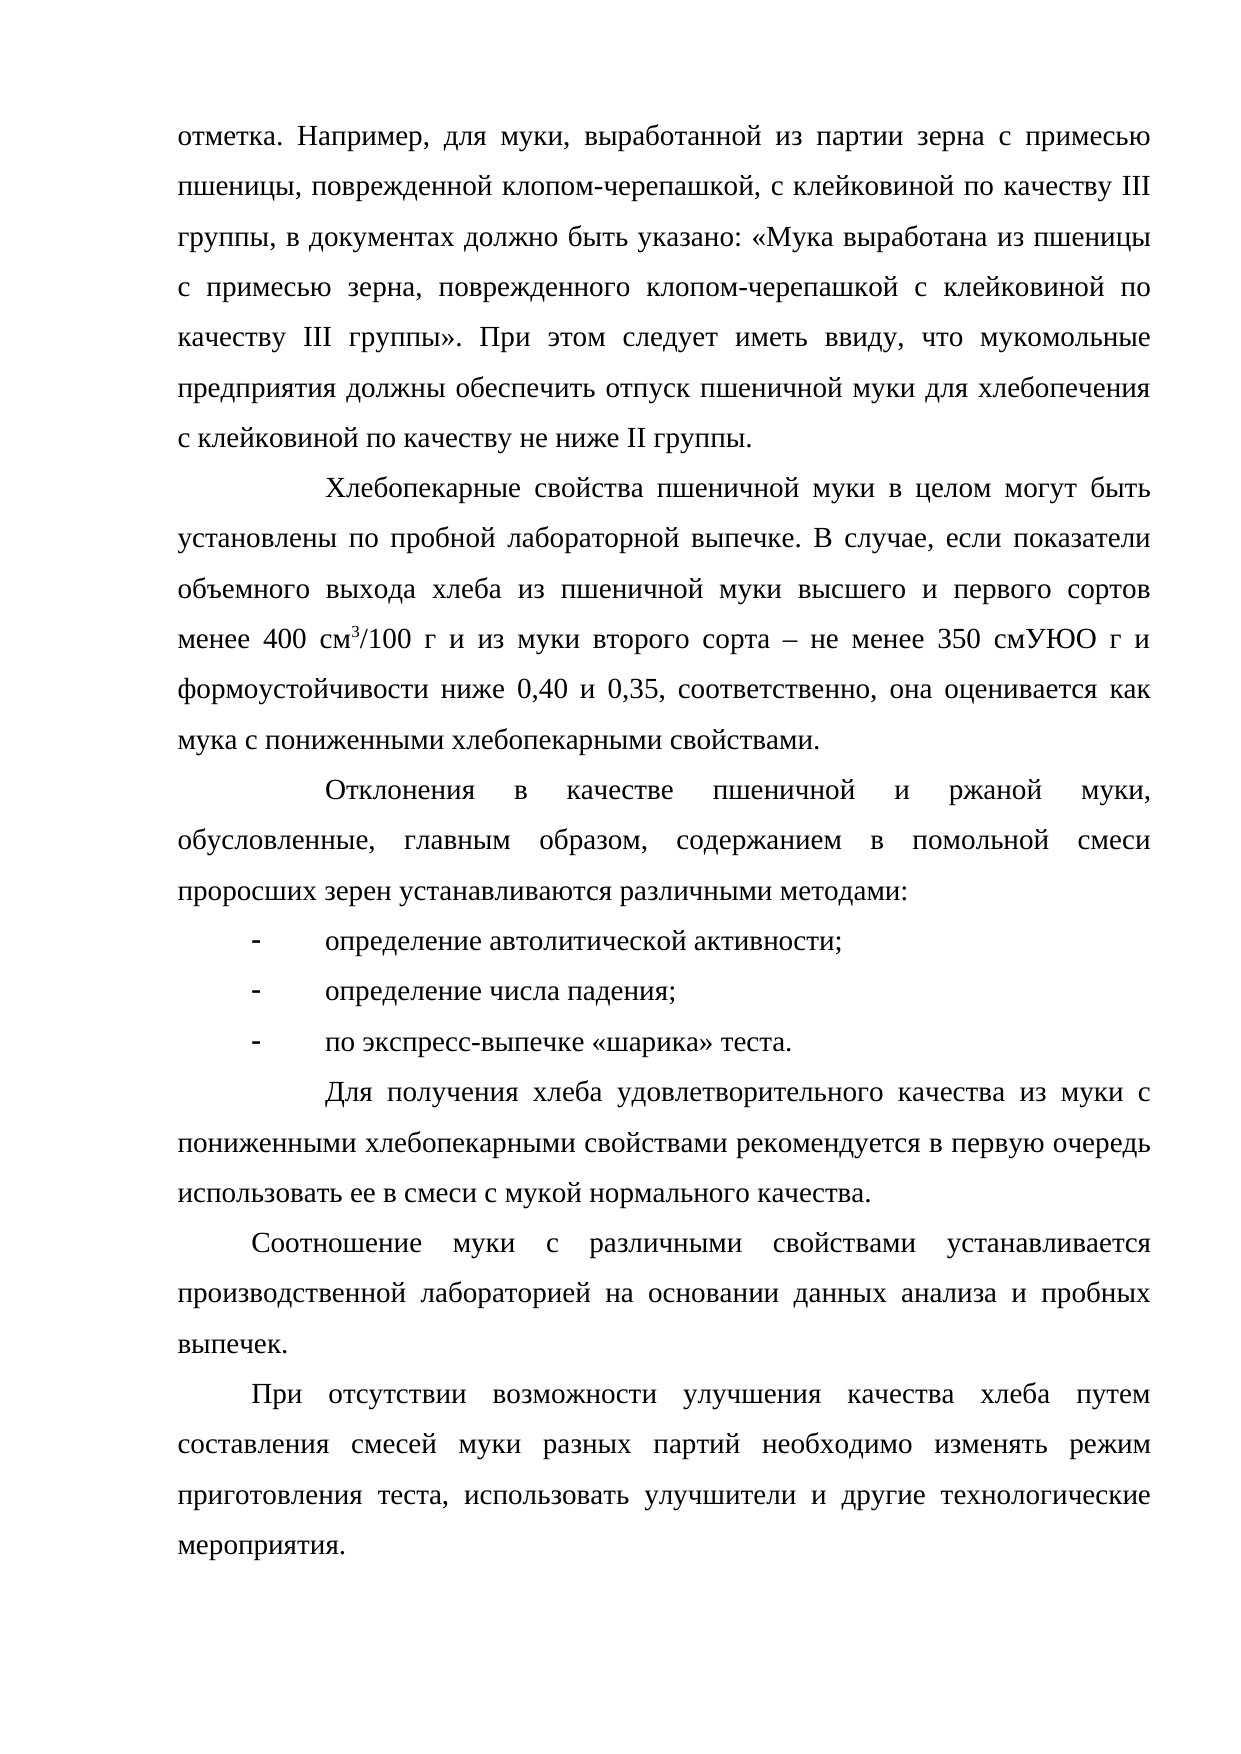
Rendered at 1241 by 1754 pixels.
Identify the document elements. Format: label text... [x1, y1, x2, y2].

text Для получения хлеба удовлетворительного качества из муки с пониженными хлебопекарными свойствами рекомендуется в первую очередь использовать ее в смеси с мукой нормального качества. [177, 1074, 1152, 1208]
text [177, 118, 1152, 453]
list определение автолитической активности; [177, 923, 1152, 957]
text При отсутствии возможности улучшения качества хлеба путем составления смесей муки разных партий необходимо изменять режим приготовления теста, использовать улучшители и другие технологические мероприятия. [177, 1376, 1152, 1561]
text Хлебопекарные свойства пшеничной муки в целом могут быть установлены по пробной лабораторной выпечке. В случае, если показатели объемного выхода хлеба из пшеничной муки высшего и первого сортов менее 400 см3/100 г и из муки второго сорта – не менее 350 смУЮО г и формоустойчивости ниже 0,40 и 0,35, соответственно, она оценивается как мука с пониженными хлебопекарными свойствами. [177, 470, 1152, 755]
text Отклонения в качестве пшеничной и ржаной муки, обусловленные, главным образом, содержанием в помольной смеси проросших зерен устанавливаются различными методами: [177, 772, 1152, 906]
text Соотношение муки с различными свойствами устанавливается производственной лабораторией на основании данных анализа и пробных выпечек. [177, 1225, 1152, 1359]
list по экспресс-выпечке «шарика» теста. [177, 1024, 1152, 1058]
list определение числа падения; [177, 973, 1152, 1007]
